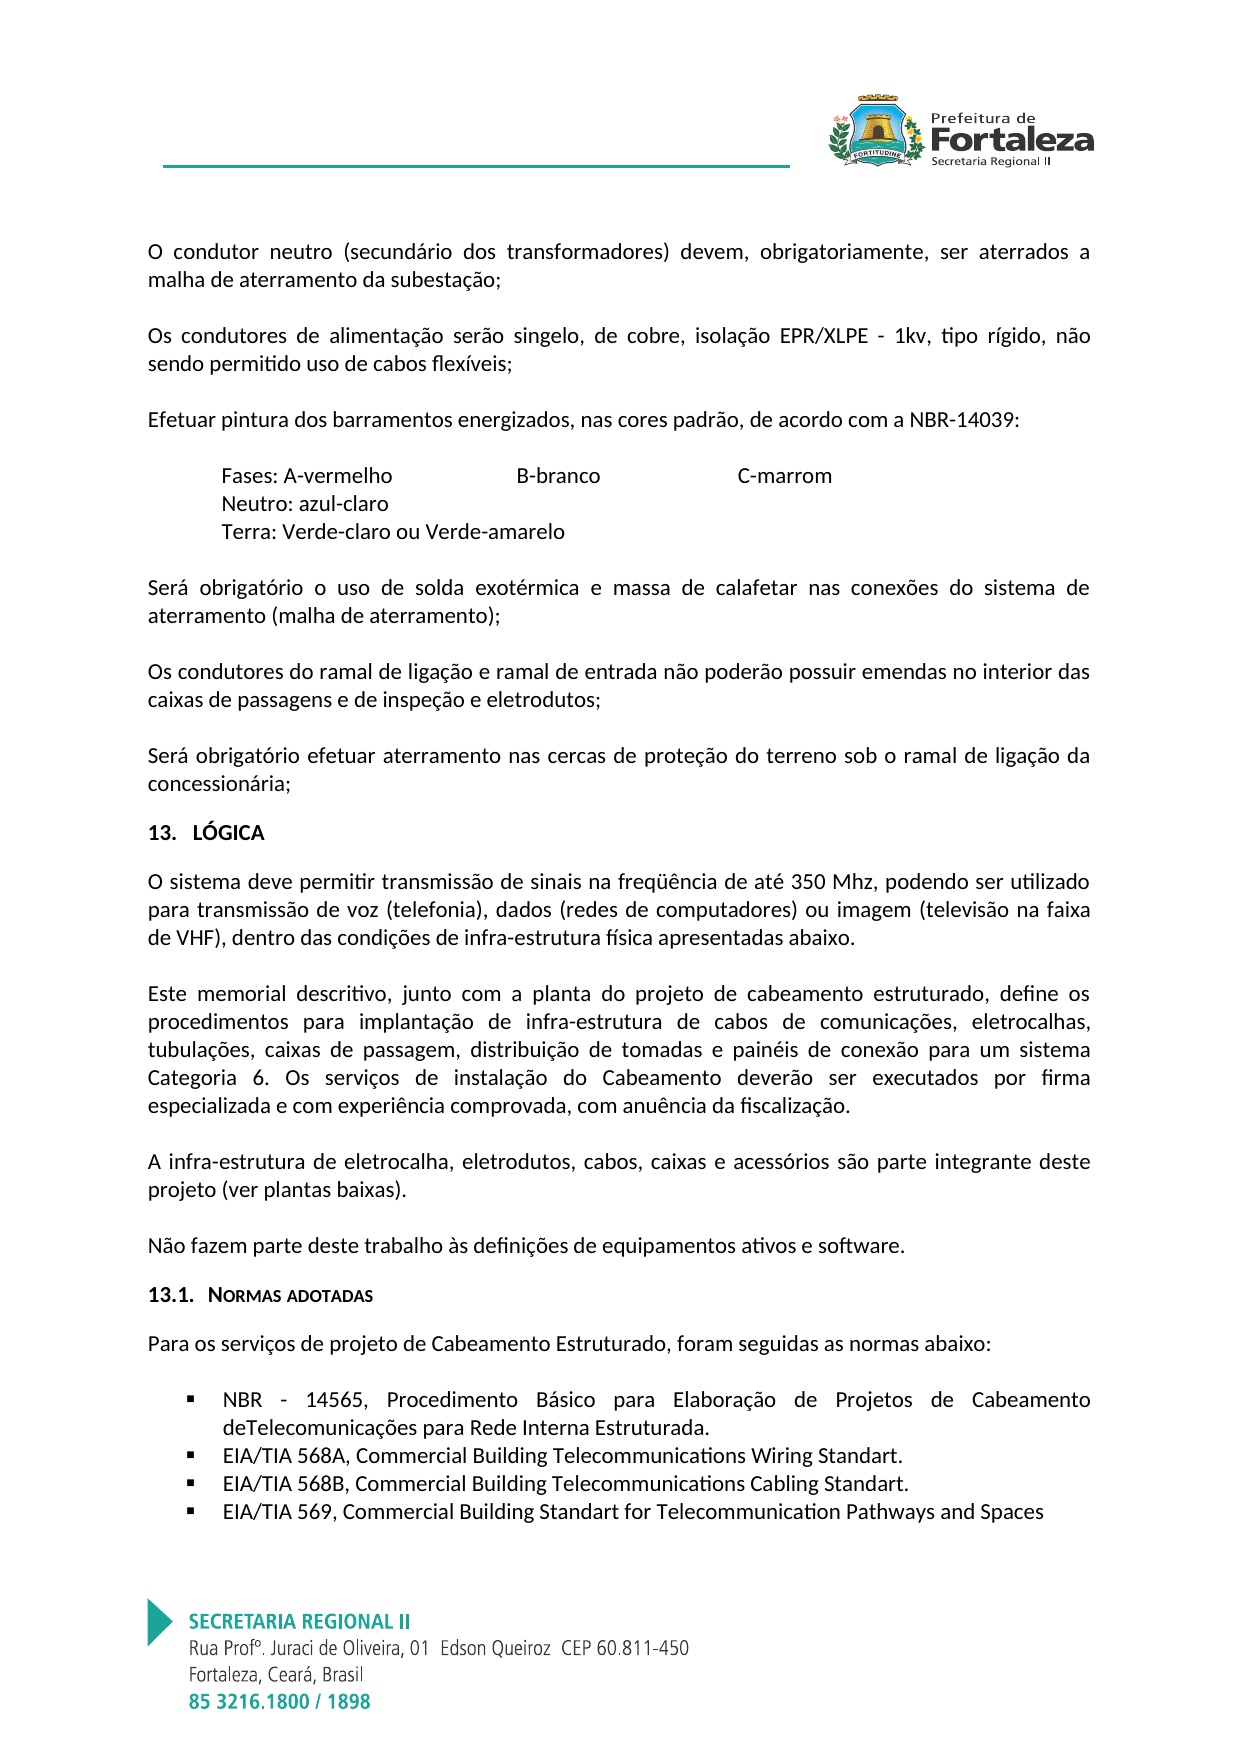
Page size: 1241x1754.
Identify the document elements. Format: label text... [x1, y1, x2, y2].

subtitle lógica [148, 818, 1092, 846]
text Neutro: azul-claro [148, 489, 1092, 517]
text Efetuar pintura dos barramentos energizados, nas cores padrão, de acordo com a NBR-14039: [148, 405, 1092, 433]
text O condutor neutro (secundário dos transformadores) devem, obrigatoriamente, ser aterrados a malha de aterramento da subestação; [148, 237, 1092, 293]
text Para os serviços de projeto de Cabeamento Estruturado, foram seguidas as normas abaixo: [148, 1329, 1092, 1357]
text Este memorial descritivo, junto com a planta do projeto de cabeamento estruturado, define os procedimentos para implantação de infra-estrutura de cabos de comunicações, eletrocalhas, tubulações, caixas de passagem, distribuição de tomadas e painéis de conexão para um sistema Categoria 6. Os serviços de instalação do Cabeamento deverão ser executados por firma especializada e com experiência comprovada, com anuência da fiscalização. [148, 979, 1092, 1119]
text O sistema deve permitir transmissão de sinais na freqüência de até 350 Mhz, podendo ser utilizado para transmissão de voz (telefonia), dados (redes de computadores) ou imagem (televisão na faixa de VHF), dentro das condições de infra-estrutura física apresentadas abaixo. [148, 867, 1092, 951]
text Será obrigatório efetuar aterramento nas cercas de proteção do terreno sob o ramal de ligação da concessionária; [148, 741, 1092, 797]
text Fases: A-vermelho B-branco C-marrom [148, 461, 1092, 489]
list EIA/TIA 568B, Commercial Building Telecommunications Cabling Standart. [185, 1469, 1092, 1497]
text Não fazem parte deste trabalho às definições de equipamentos ativos e software. [148, 1231, 1092, 1259]
text Os condutores do ramal de ligação e ramal de entrada não poderão possuir emendas no interior das caixas de passagens e de inspeção e eletrodutos; [148, 657, 1092, 713]
subtitle Normas adotadas [148, 1280, 1092, 1308]
list EIA/TIA 568A, Commercial Building Telecommunications Wiring Standart. [185, 1441, 1092, 1469]
text Será obrigatório o uso de solda exotérmica e massa de calafetar nas conexões do sistema de aterramento (malha de aterramento); [148, 573, 1092, 629]
list NBR - 14565, Procedimento Básico para Elaboração de Projetos de Cabeamento deTelecomunicações para Rede Interna Estruturada. [185, 1385, 1092, 1441]
text Terra: Verde-claro ou Verde-amarelo [148, 517, 1092, 545]
text Os condutores de alimentação serão singelo, de cobre, isolação EPR/XLPE - 1kv, tipo rígido, não sendo permitido uso de cabos flexíveis; [148, 321, 1092, 377]
list EIA/TIA 569, Commercial Building Standart for Telecommunication Pathways and Spaces [185, 1497, 1092, 1525]
text A infra-estrutura de eletrocalha, eletrodutos, cabos, caixas e acessórios são parte integrante deste projeto (ver plantas baixas). [148, 1147, 1092, 1203]
